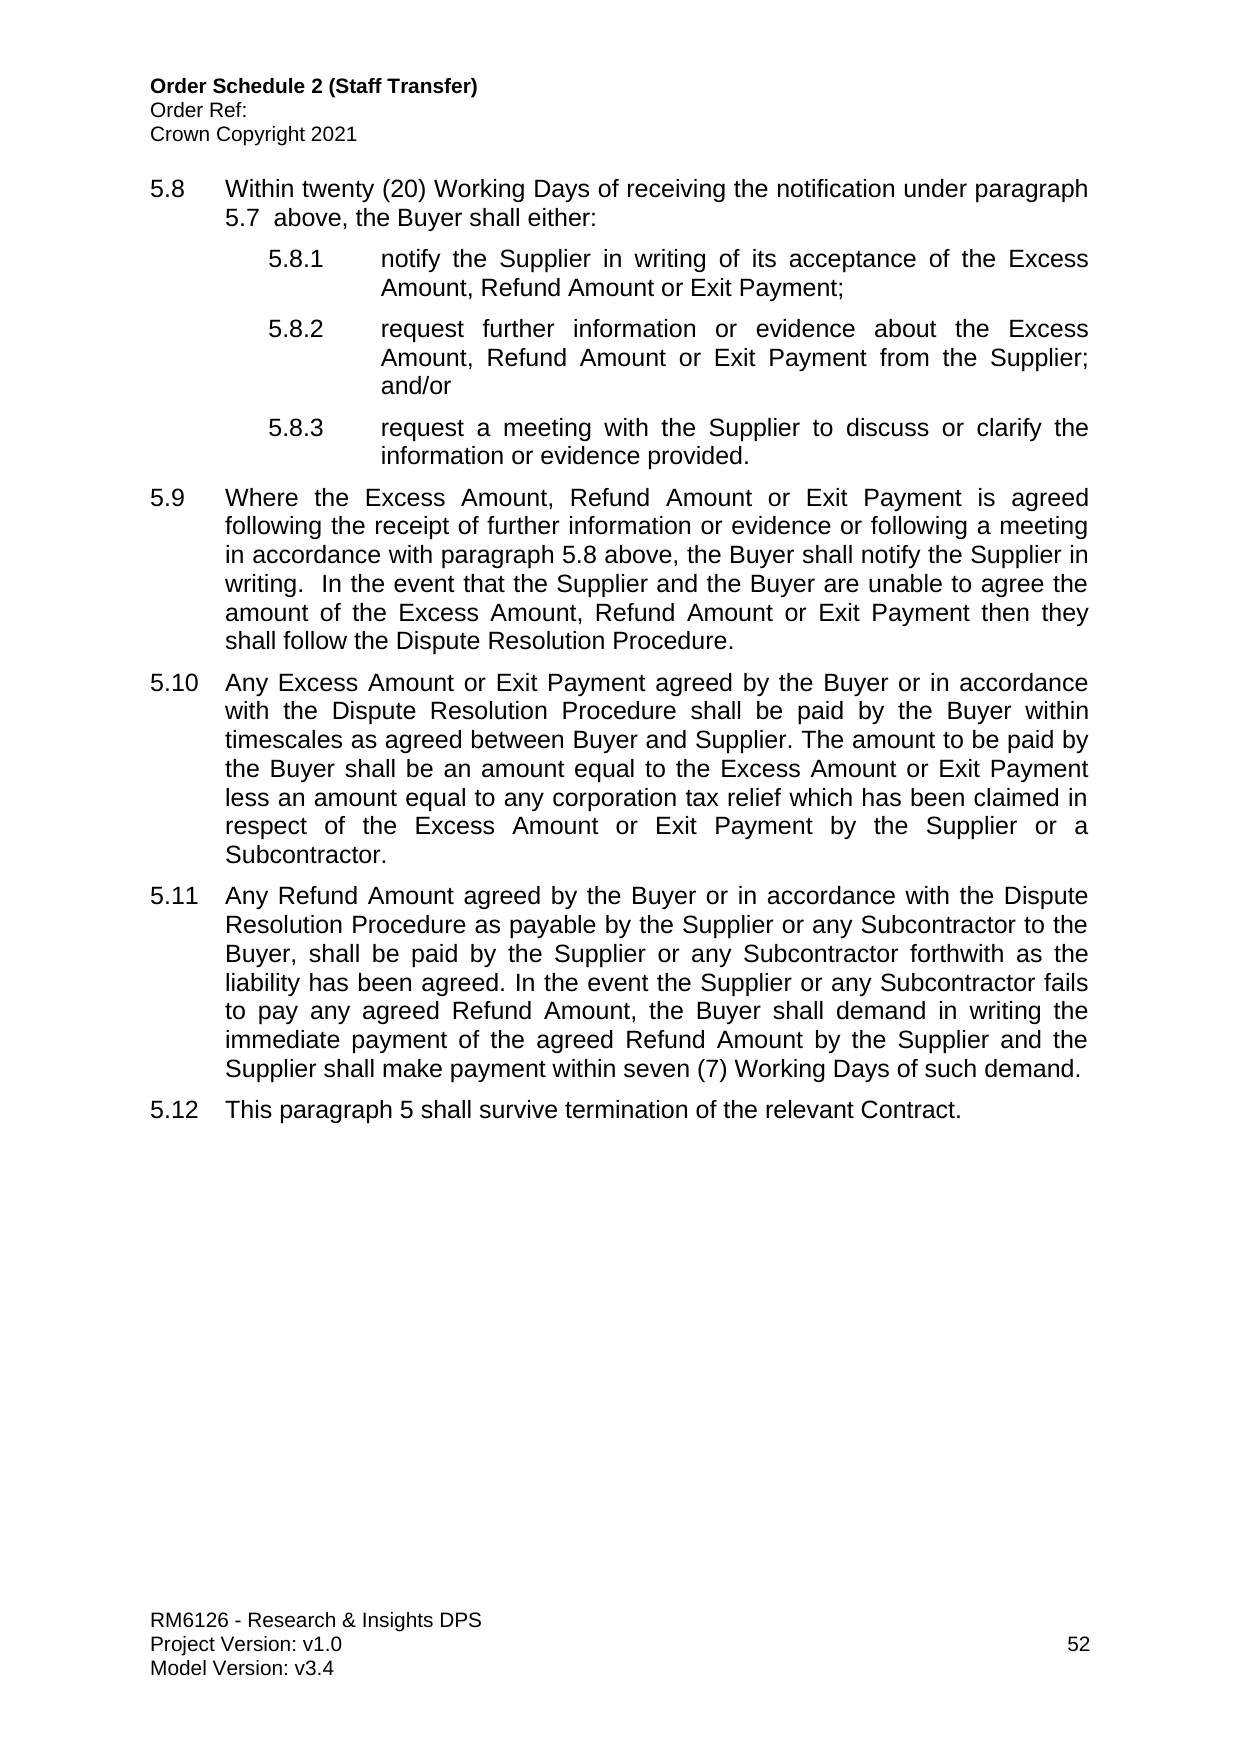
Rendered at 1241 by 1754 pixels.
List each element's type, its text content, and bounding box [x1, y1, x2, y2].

list Any Refund Amount agreed by the Buyer or in accordance with the Dispute Resolution Procedure as payable by the Supplier or any Subcontractor to the Buyer, shall be paid by the Supplier or any Subcontractor forthwith as the liability has been agreed. In the event the Supplier or any Subcontractor fails to pay any agreed Refund Amount, the Buyer shall demand in writing the immediate payment of the agreed Refund Amount by the Supplier and the Supplier shall make payment within seven (7) Working Days of such demand. [150, 881, 1090, 1082]
list Within twenty (20) Working Days of receiving the notification under paragraph 5.7 above, the Buyer shall either: [150, 174, 1090, 231]
list request further information or evidence about the Excess Amount, Refund Amount or Exit Payment from the Supplier; and/or [268, 314, 1090, 400]
list request a meeting with the Supplier to discuss or clarify the information or evidence provided. [268, 412, 1090, 470]
list This paragraph 5 shall survive termination of the relevant Contract. [150, 1095, 1090, 1124]
list Any Excess Amount or Exit Payment agreed by the Buyer or in accordance with the Dispute Resolution Procedure shall be paid by the Buyer within timescales as agreed between Buyer and Supplier. The amount to be paid by the Buyer shall be an amount equal to the Excess Amount or Exit Payment less an amount equal to any corporation tax relief which has been claimed in respect of the Excess Amount or Exit Payment by the Supplier or a Subcontractor. [150, 667, 1090, 869]
list Where the Excess Amount, Refund Amount or Exit Payment is agreed following the receipt of further information or evidence or following a meeting in accordance with paragraph 5.8 above, the Buyer shall notify the Supplier in writing. In the event that the Supplier and the Buyer are unable to agree the amount of the Excess Amount, Refund Amount or Exit Payment then they shall follow the Dispute Resolution Procedure. [150, 482, 1090, 655]
list notify the Supplier in writing of its acceptance of the Excess Amount, Refund Amount or Exit Payment; [268, 244, 1090, 301]
